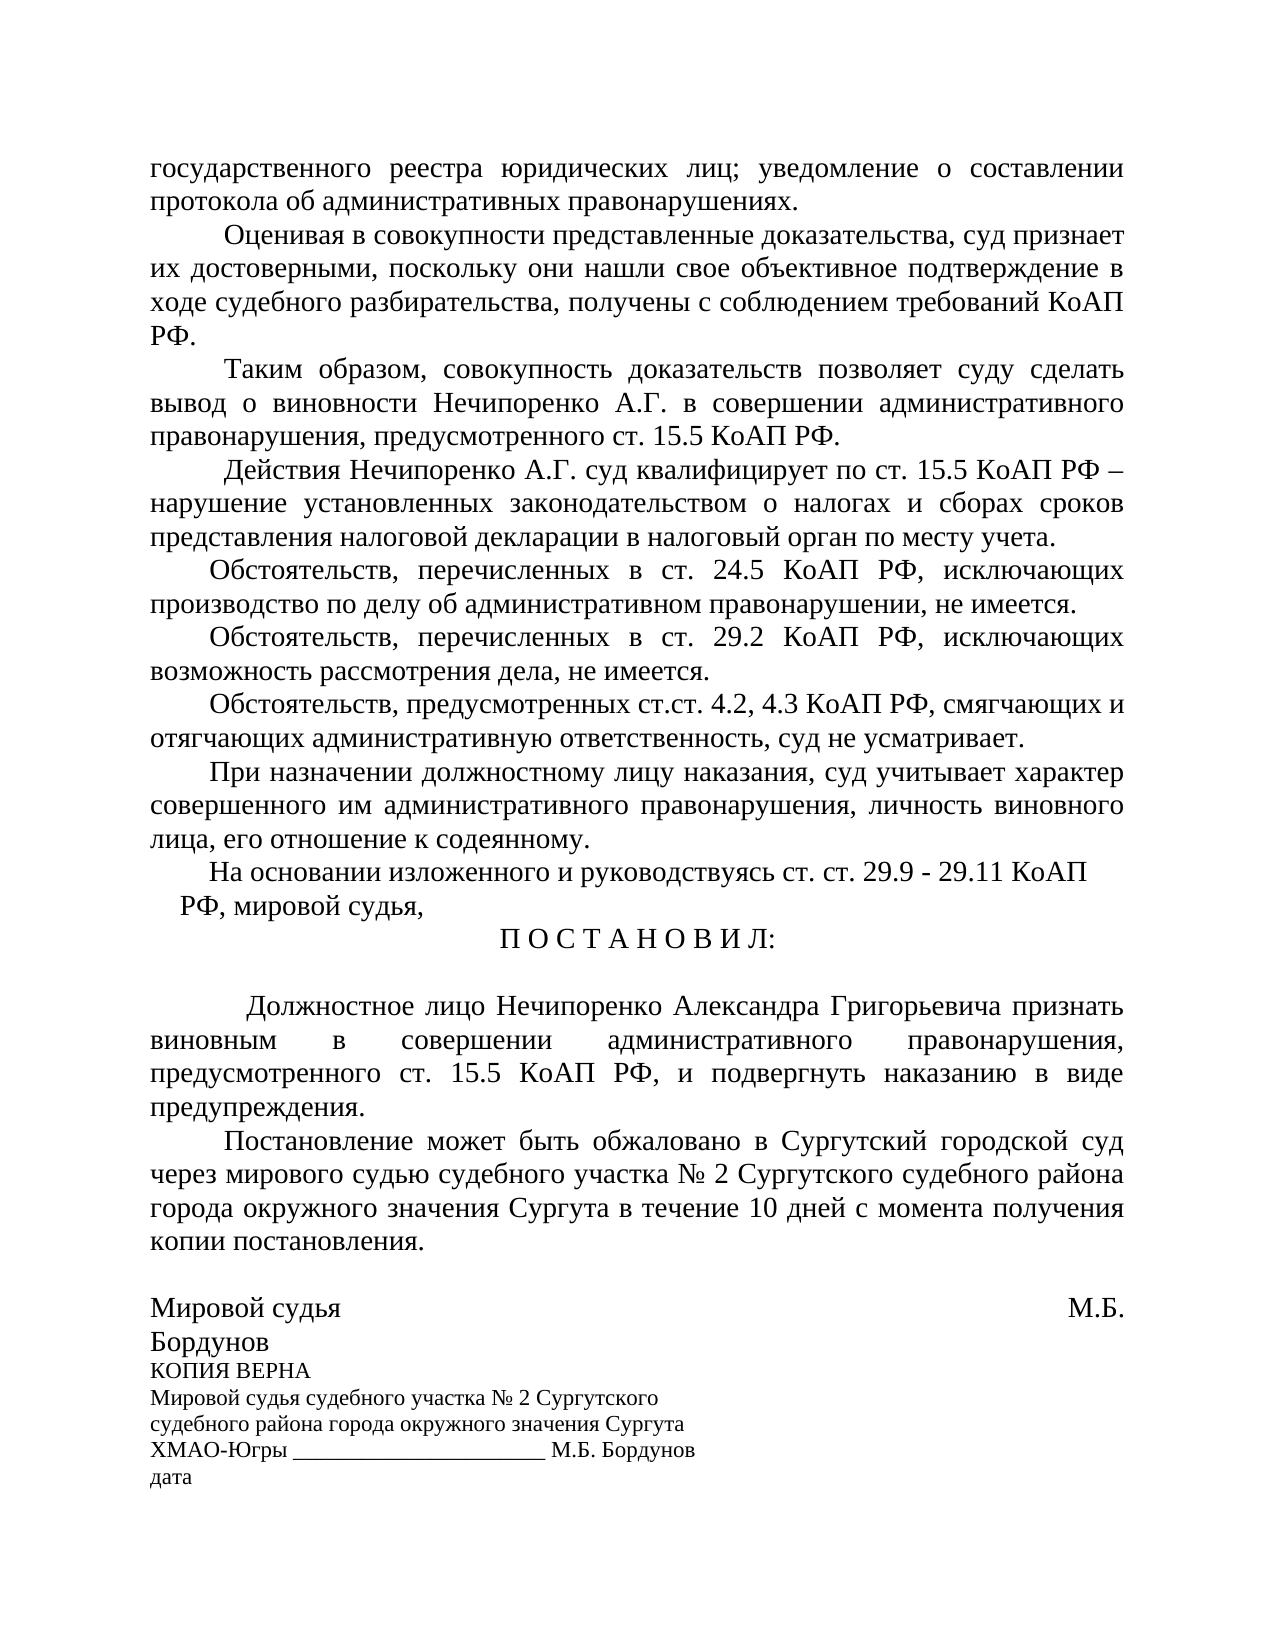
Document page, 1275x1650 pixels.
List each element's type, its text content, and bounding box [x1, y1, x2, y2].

text Обстоятельств, перечисленных в ст. 24.5 КоАП РФ, исключающих производство по делу об административном правонарушении, не имеется. [150, 552, 1125, 619]
text Постановление может быть обжаловано в Сургутский городской суд через мирового судью судебного участка № 2 Сургутского судебного района города окружного значения Сургута в течение 10 дней с момента получения копии постановления. [150, 1123, 1125, 1257]
text Должностное лицо Нечипоренко Александра Григорьевича признать виновным в совершении административного правонарушения, предусмотренного ст. 15.5 КоАП РФ, и подвергнуть наказанию в виде предупреждения. [150, 988, 1125, 1123]
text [150, 150, 1125, 217]
text П О С Т А Н О В И Л: [150, 921, 1125, 955]
text Оценивая в совокупности представленные доказательства, суд признает их достоверными, поскольку они нашли свое объективное подтверждение в ходе судебного разбирательства, получены с соблюдением требований КоАП РФ. [150, 217, 1125, 351]
text Таким образом, совокупность доказательств позволяет суду сделать вывод о виновности Нечипоренко А.Г. в совершении административного правонарушения, предусмотренного ст. 15.5 КоАП РФ. [150, 351, 1125, 452]
text Обстоятельств, предусмотренных ст.ст. 4.2, 4.3 КоАП РФ, смягчающих и отягчающих административную ответственность, суд не усматривает. [150, 687, 1125, 754]
text Мировой судья М.Б. Бордунов [150, 1290, 1125, 1357]
text КОПИЯ ВЕРНА [150, 1357, 1125, 1384]
text Обстоятельств, перечисленных в ст. 29.2 КоАП РФ, исключающих возможность рассмотрения дела, не имеется. [150, 619, 1125, 687]
text На основании изложенного и руководствуясь ст. ст. 29.9 - 29.11 КоАП РФ, мировой судья, [179, 854, 1125, 921]
text При назначении должностному лицу наказания, суд учитывает характер совершенного им административного правонарушения, личность виновного лица, его отношение к содеянному. [150, 754, 1125, 854]
text дата [150, 1463, 1125, 1489]
text судебного района города окружного значения Сургута [150, 1410, 1125, 1437]
text ХМАО-Югры ______________________ М.Б. Бордунов [150, 1437, 1125, 1463]
text Действия Нечипоренко А.Г. суд квалифицирует по ст. 15.5 КоАП РФ – нарушение установленных законодательством о налогах и сборах сроков представления налоговой декларации в налоговый орган по месту учета. [150, 452, 1125, 552]
text Мировой судья судебного участка № 2 Сургутского [150, 1384, 1125, 1410]
